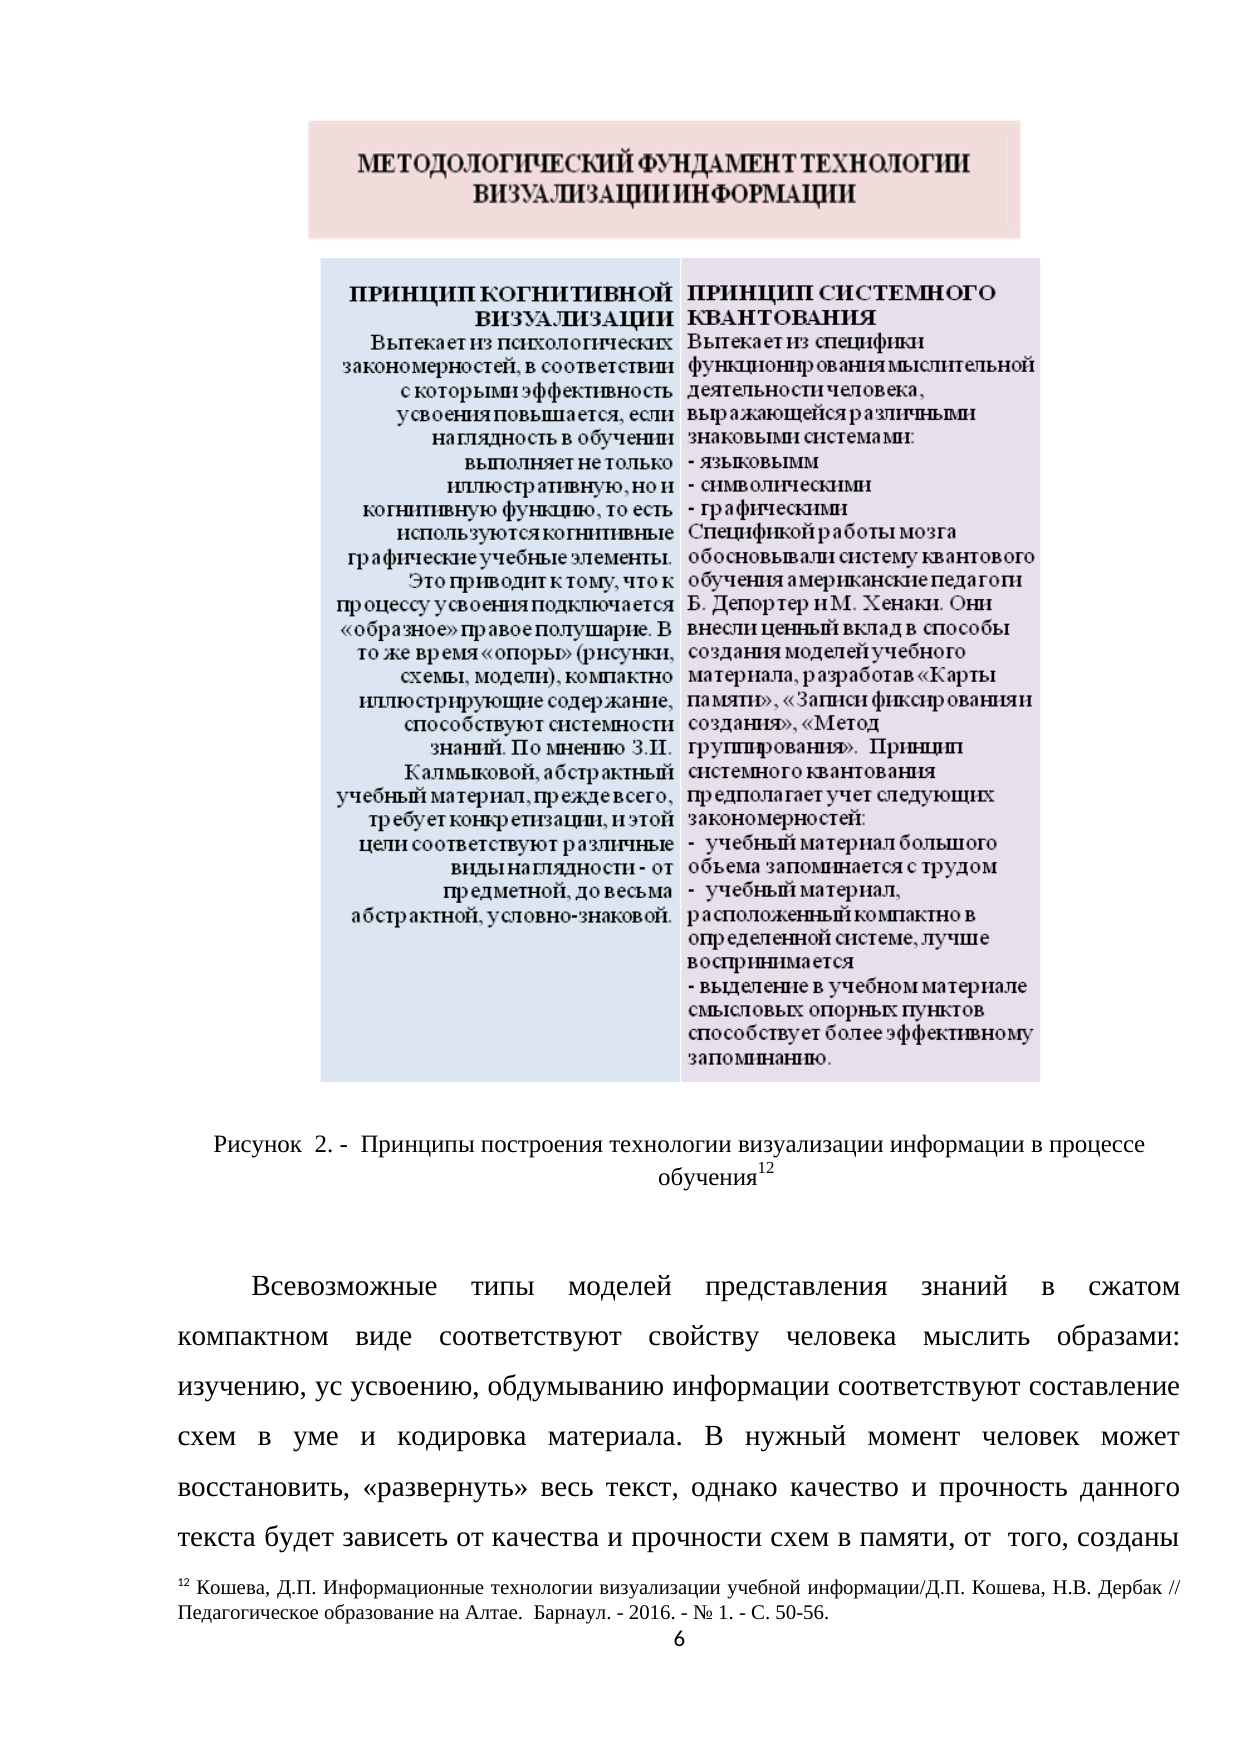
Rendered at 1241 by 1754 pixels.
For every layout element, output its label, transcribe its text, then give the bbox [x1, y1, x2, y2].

picture [306, 118, 1023, 242]
text Рисунок 2. - Принципы построения технологии визуализации информации в процессе [177, 1129, 1181, 1158]
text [177, 1268, 1181, 1553]
picture [317, 258, 1041, 1082]
text обучения [177, 1158, 1181, 1191]
